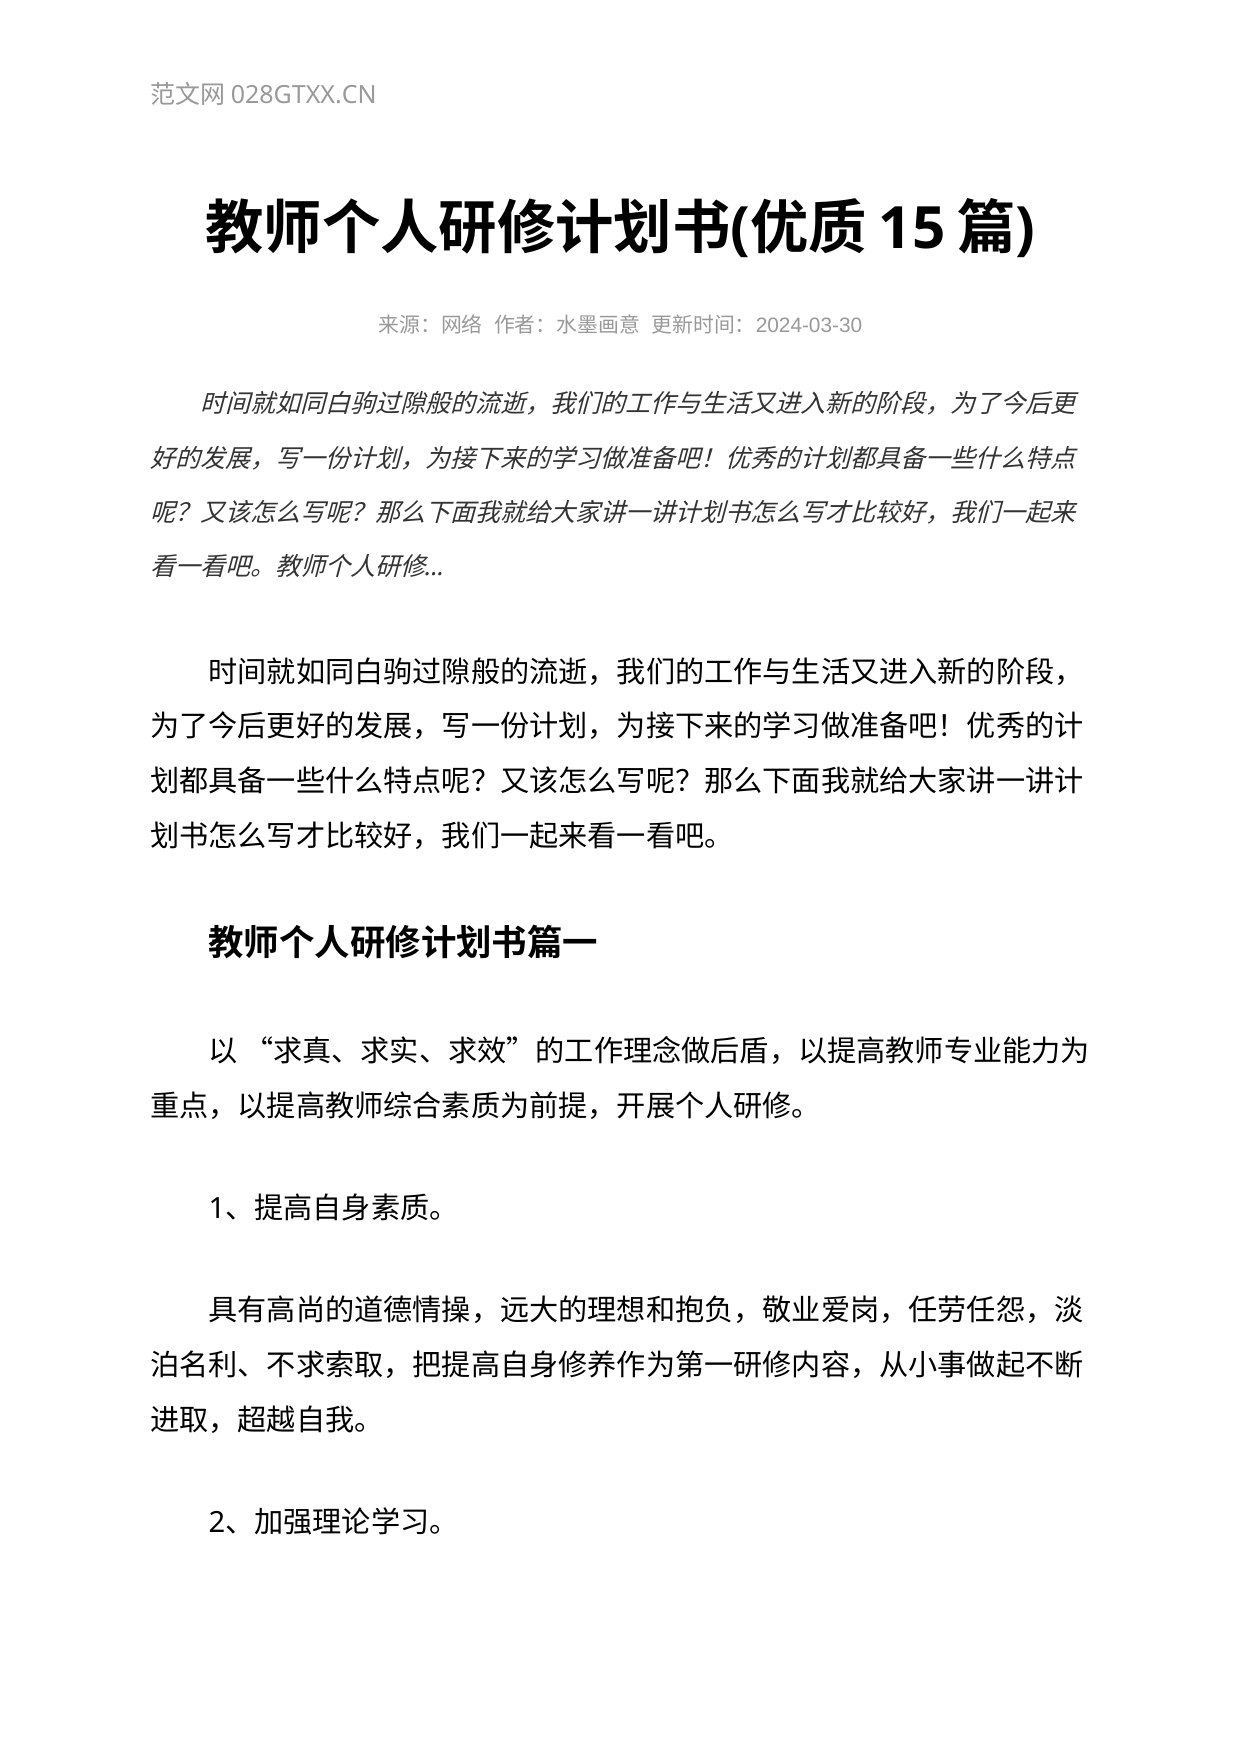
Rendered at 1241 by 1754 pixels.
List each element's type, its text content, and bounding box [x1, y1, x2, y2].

text 1、提高自身素质。 [150, 1185, 1090, 1227]
text 具有高尚的道德情操，远大的理想和抱负，敬业爱岗，任劳任怨，淡泊名利、不求索取，把提高自身修养作为第一研修内容，从小事做起不断进取，超越自我。 [150, 1287, 1090, 1439]
text 教师个人研修计划书篇一 [150, 914, 1090, 966]
text 时间就如同白驹过隙般的流逝，我们的工作与生活又进入新的阶段，为了今后更好的发展，写一份计划，为接下来的学习做准备吧！优秀的计划都具备一些什么特点呢？又该怎么写呢？那么下面我就给大家讲一讲计划书怎么写才比较好，我们一起来看一看吧。教师个人研修... [150, 384, 1090, 583]
subtitle 教师个人研修计划书(优质15篇) [150, 181, 1090, 266]
text 2、加强理论学习。 [150, 1498, 1090, 1541]
text 来源：网络 作者：水墨画意 更新时间：2024-03-30 [150, 313, 1090, 337]
text 以 “求真、求实、求效”的工作理念做后盾，以提高教师专业能力为重点，以提高教师综合素质为前提，开展个人研修。 [150, 1028, 1090, 1125]
text 时间就如同白驹过隙般的流逝，我们的工作与生活又进入新的阶段，为了今后更好的发展，写一份计划，为接下来的学习做准备吧！优秀的计划都具备一些什么特点呢？又该怎么写呢？那么下面我就给大家讲一讲计划书怎么写才比较好，我们一起来看一看吧。 [150, 648, 1090, 855]
